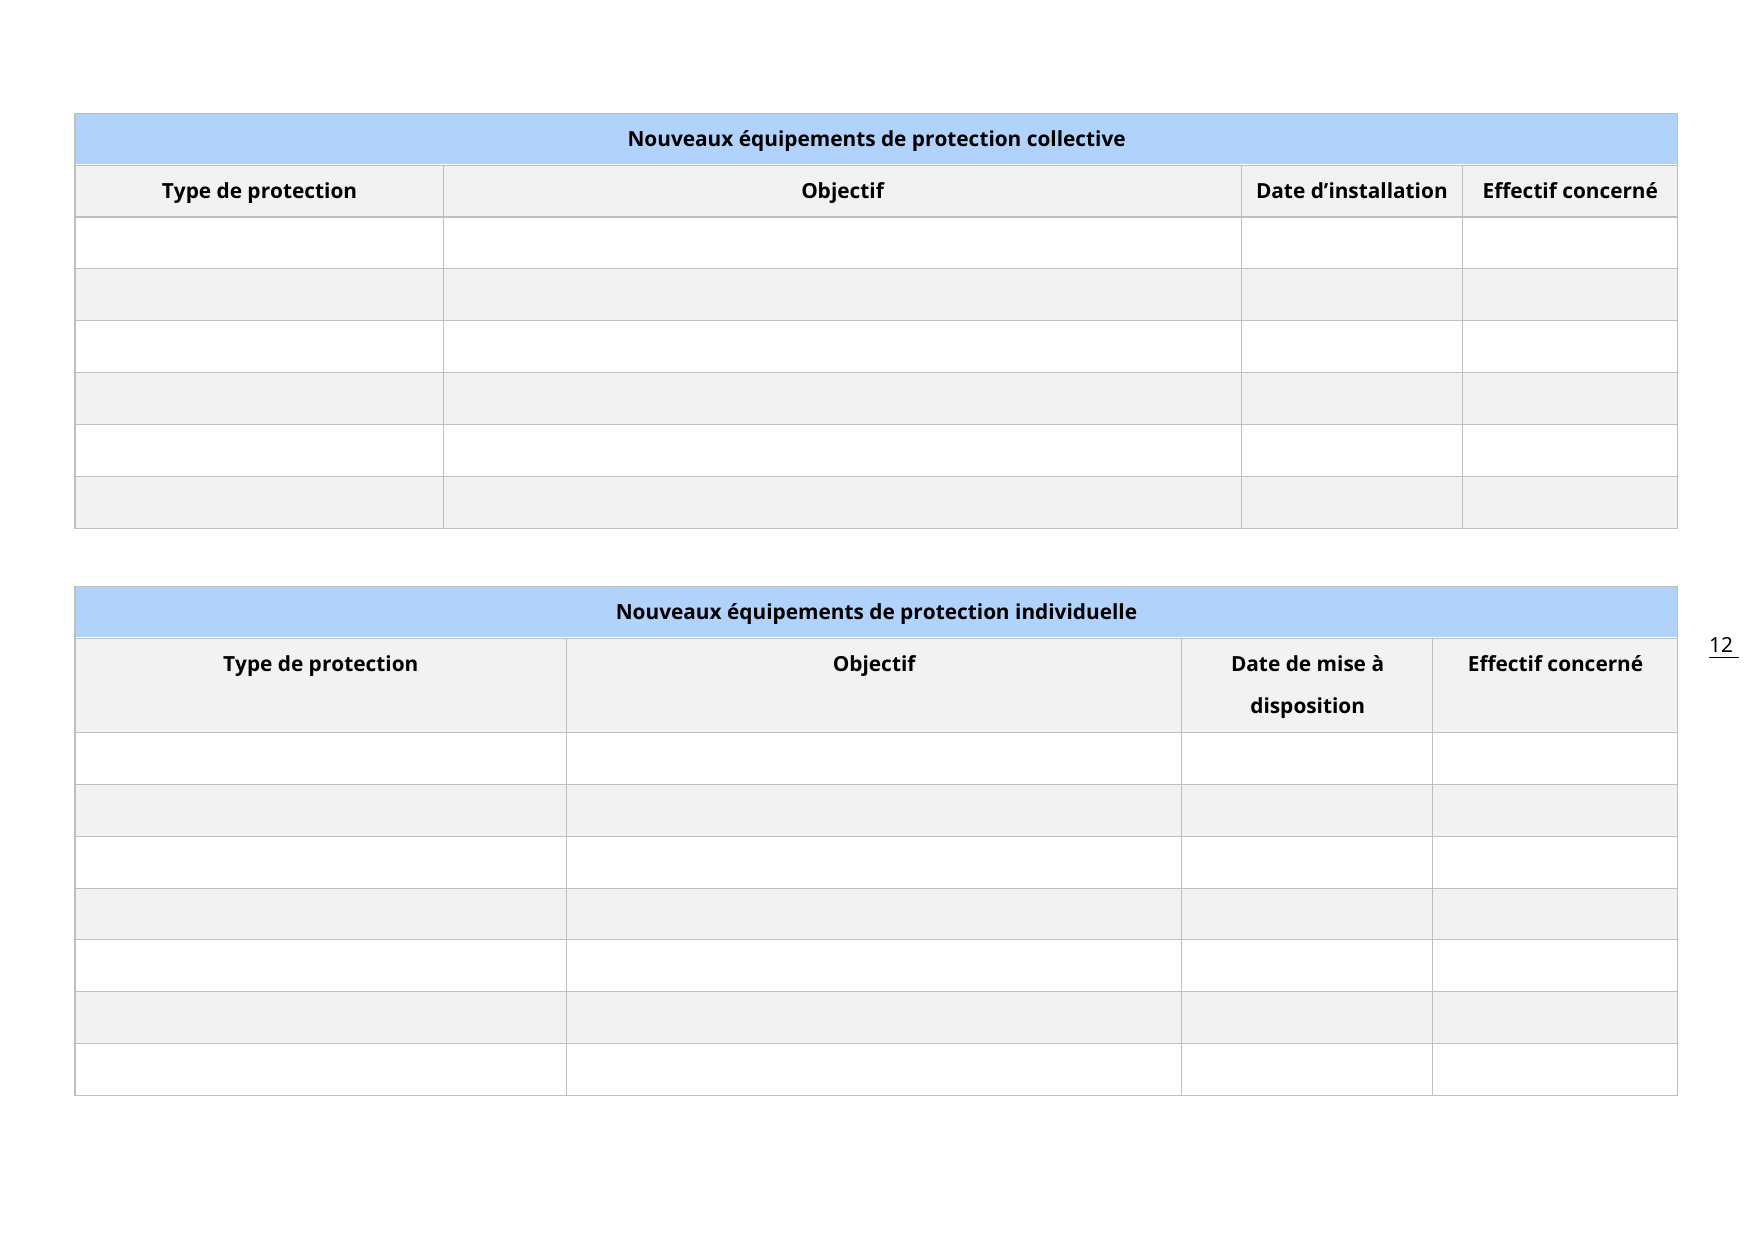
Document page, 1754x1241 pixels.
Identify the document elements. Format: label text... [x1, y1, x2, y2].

table_cell [1242, 373, 1462, 424]
table_cell [1242, 218, 1462, 268]
table_cell [1463, 477, 1677, 528]
table_cell [567, 940, 1181, 991]
table_cell [1182, 940, 1432, 991]
table_cell Date de mise à disposition [1182, 639, 1432, 732]
table_cell [1182, 733, 1432, 784]
table_cell [1433, 1044, 1677, 1095]
table_cell [444, 425, 1241, 476]
table_cell [1463, 321, 1677, 372]
table_cell [76, 218, 443, 268]
table_cell [567, 733, 1181, 784]
table_cell [1433, 889, 1677, 939]
table_cell [444, 373, 1241, 424]
table_cell [1463, 373, 1677, 424]
table_cell [444, 269, 1241, 320]
table_cell [76, 373, 443, 424]
table_cell Effectif concerné [1463, 166, 1677, 216]
table_cell [76, 785, 566, 836]
table_cell [1433, 992, 1677, 1043]
table_cell [76, 940, 566, 991]
table_cell Date d’installation [1242, 166, 1462, 216]
table_header Nouveaux équipements de protection collective [76, 114, 1677, 164]
table_cell [567, 1044, 1181, 1095]
table_cell [1182, 785, 1432, 836]
table_cell Objectif [444, 166, 1241, 216]
table_cell [1463, 218, 1677, 268]
table_cell [76, 425, 443, 476]
table_cell [1463, 269, 1677, 320]
table_cell [1433, 785, 1677, 836]
table_cell [1242, 269, 1462, 320]
table_cell [567, 992, 1181, 1043]
table_cell Type de protection [76, 166, 443, 216]
table_cell [76, 477, 443, 528]
table_cell [1242, 425, 1462, 476]
table_cell [1182, 992, 1432, 1043]
table_cell [76, 321, 443, 372]
table_cell [1433, 940, 1677, 991]
table_cell [444, 477, 1241, 528]
table_cell [76, 837, 566, 887]
table_cell [1182, 889, 1432, 939]
table_cell [1182, 1044, 1432, 1095]
table_cell [76, 889, 566, 939]
table_cell [567, 889, 1181, 939]
table_cell Objectif [567, 639, 1181, 732]
table_cell [76, 992, 566, 1043]
table_cell [1242, 477, 1462, 528]
table_cell [567, 785, 1181, 836]
table_cell [567, 837, 1181, 887]
table_cell [444, 321, 1241, 372]
table_cell [76, 269, 443, 320]
table_cell [76, 1044, 566, 1095]
table_cell Effectif concerné [1433, 639, 1677, 732]
table_cell [76, 733, 566, 784]
table_cell [1463, 425, 1677, 476]
table_header Nouveaux équipements de protection individuelle [76, 587, 1677, 637]
table_cell Type de protection [76, 639, 566, 732]
table_cell [1182, 837, 1432, 887]
table_cell [1242, 321, 1462, 372]
table_cell [1433, 837, 1677, 887]
table_cell [444, 218, 1241, 268]
table_cell [1433, 733, 1677, 784]
